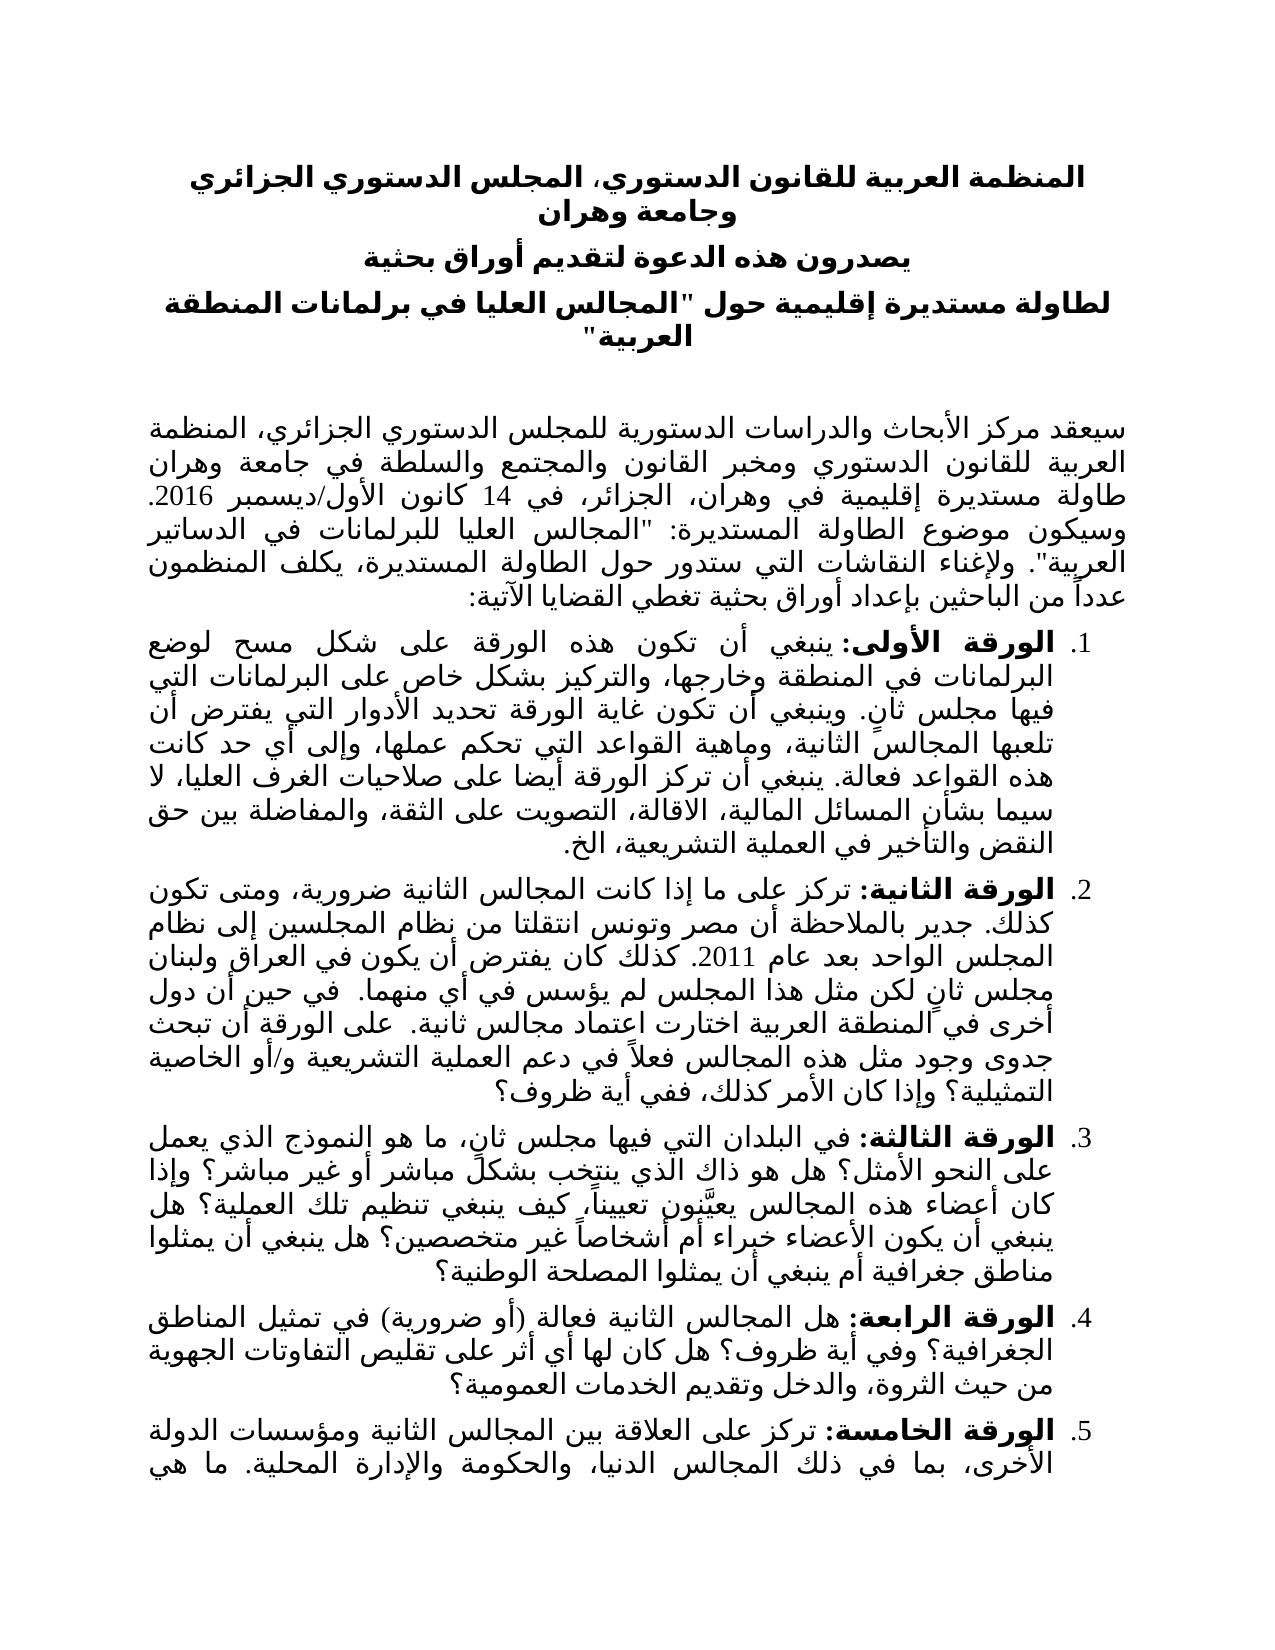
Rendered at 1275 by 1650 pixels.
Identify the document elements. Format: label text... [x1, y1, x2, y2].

text لطاولة مستديرة إقليمية حول "المجالس العليا في برلمانات المنطقة العربية" [148, 286, 1127, 353]
text 1. الورقة الأولى: ينبغي أن تكون هذه الورقة على شكل مسح لوضع البرلمانات في المنطقة وخارجها، والتركيز بشكل خاص على البرلمانات التي فيها مجلس ثانٍ. وينبغي أن تكون غاية الورقة تحديد الأدوار التي يفترض أن تلعبها المجالس الثانية، وماهية القواعد التي تحكم عملها، وإلى أي حد كانت هذه القواعد فعالة. ينبغي أن تركز الورقة أيضا على صلاحيات الغرف العليا، لا سيما بشأن المسائل المالية، الاقالة، التصويت على الثقة، والمفاضلة بين حق النقض والتأخير في العملية التشريعية، الخ. [148, 625, 1092, 860]
text 3. الورقة الثالثة: في البلدان التي فيها مجلس ثانٍ، ما هو النموذج الذي يعمل على النحو الأمثل؟ هل هو ذاك الذي ينتخب بشكل مباشر أو غير مباشر؟ وإذا كان أعضاء هذه المجالس يعيَّنون تعييناً، كيف ينبغي تنظيم تلك العملية؟ هل ينبغي أن يكون الأعضاء خبراء أم أشخاصاً غير متخصصين؟ هل ينبغي أن يمثلوا مناطق جغرافية أم ينبغي أن يمثلوا المصلحة الوطنية؟ [148, 1120, 1092, 1287]
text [148, 1413, 1092, 1480]
text 2. الورقة الثانية: تركز على ما إذا كانت المجالس الثانية ضرورية، ومتى تكون كذلك. جدير بالملاحظة أن مصر وتونس انتقلتا من نظام المجلسين إلى نظام المجلس الواحد بعد عام 2011. كذلك كان يفترض أن يكون في العراق ولبنان مجلس ثانٍ لكن مثل هذا المجلس لم يؤسس في أي منهما. في حين أن دول أخرى في المنطقة العربية اختارت اعتماد مجالس ثانية. على الورقة أن تبحث جدوى وجود مثل هذه المجالس فعلاً في دعم العملية التشريعية و/أو الخاصية التمثيلية؟ وإذا كان الأمر كذلك، ففي أية ظروف؟ [148, 872, 1092, 1107]
text المنظمة العربية للقانون الدستوري، المجلس الدستوري الجزائري وجامعة وهران [148, 160, 1127, 227]
text 4. الورقة الرابعة: هل المجالس الثانية فعالة (أو ضرورية) في تمثيل المناطق الجغرافية؟ وفي أية ظروف؟ هل كان لها أي أثر على تقليص التفاوتات الجهوية من حيث الثروة، والدخل وتقديم الخدمات العمومية؟ [148, 1300, 1092, 1401]
text سيعقد مركز الأبحاث والدراسات الدستورية للمجلس الدستوري الجزائري، المنظمة العربية للقانون الدستوري ومخبر القانون والمجتمع والسلطة في جامعة وهران طاولة مستديرة إقليمية في وهران، الجزائر، في 14 كانون الأول/ديسمبر 2016. وسيكون موضوع الطاولة المستديرة: "المجالس العليا للبرلمانات في الدساتير العربية". ولإغناء النقاشات التي ستدور حول الطاولة المستديرة، يكلف المنظمون عدداً من الباحثين بإعداد أوراق بحثية تغطي القضايا الآتية: [148, 411, 1127, 613]
text يصدرون هذه الدعوة لتقديم أوراق بحثية [148, 240, 1127, 273]
